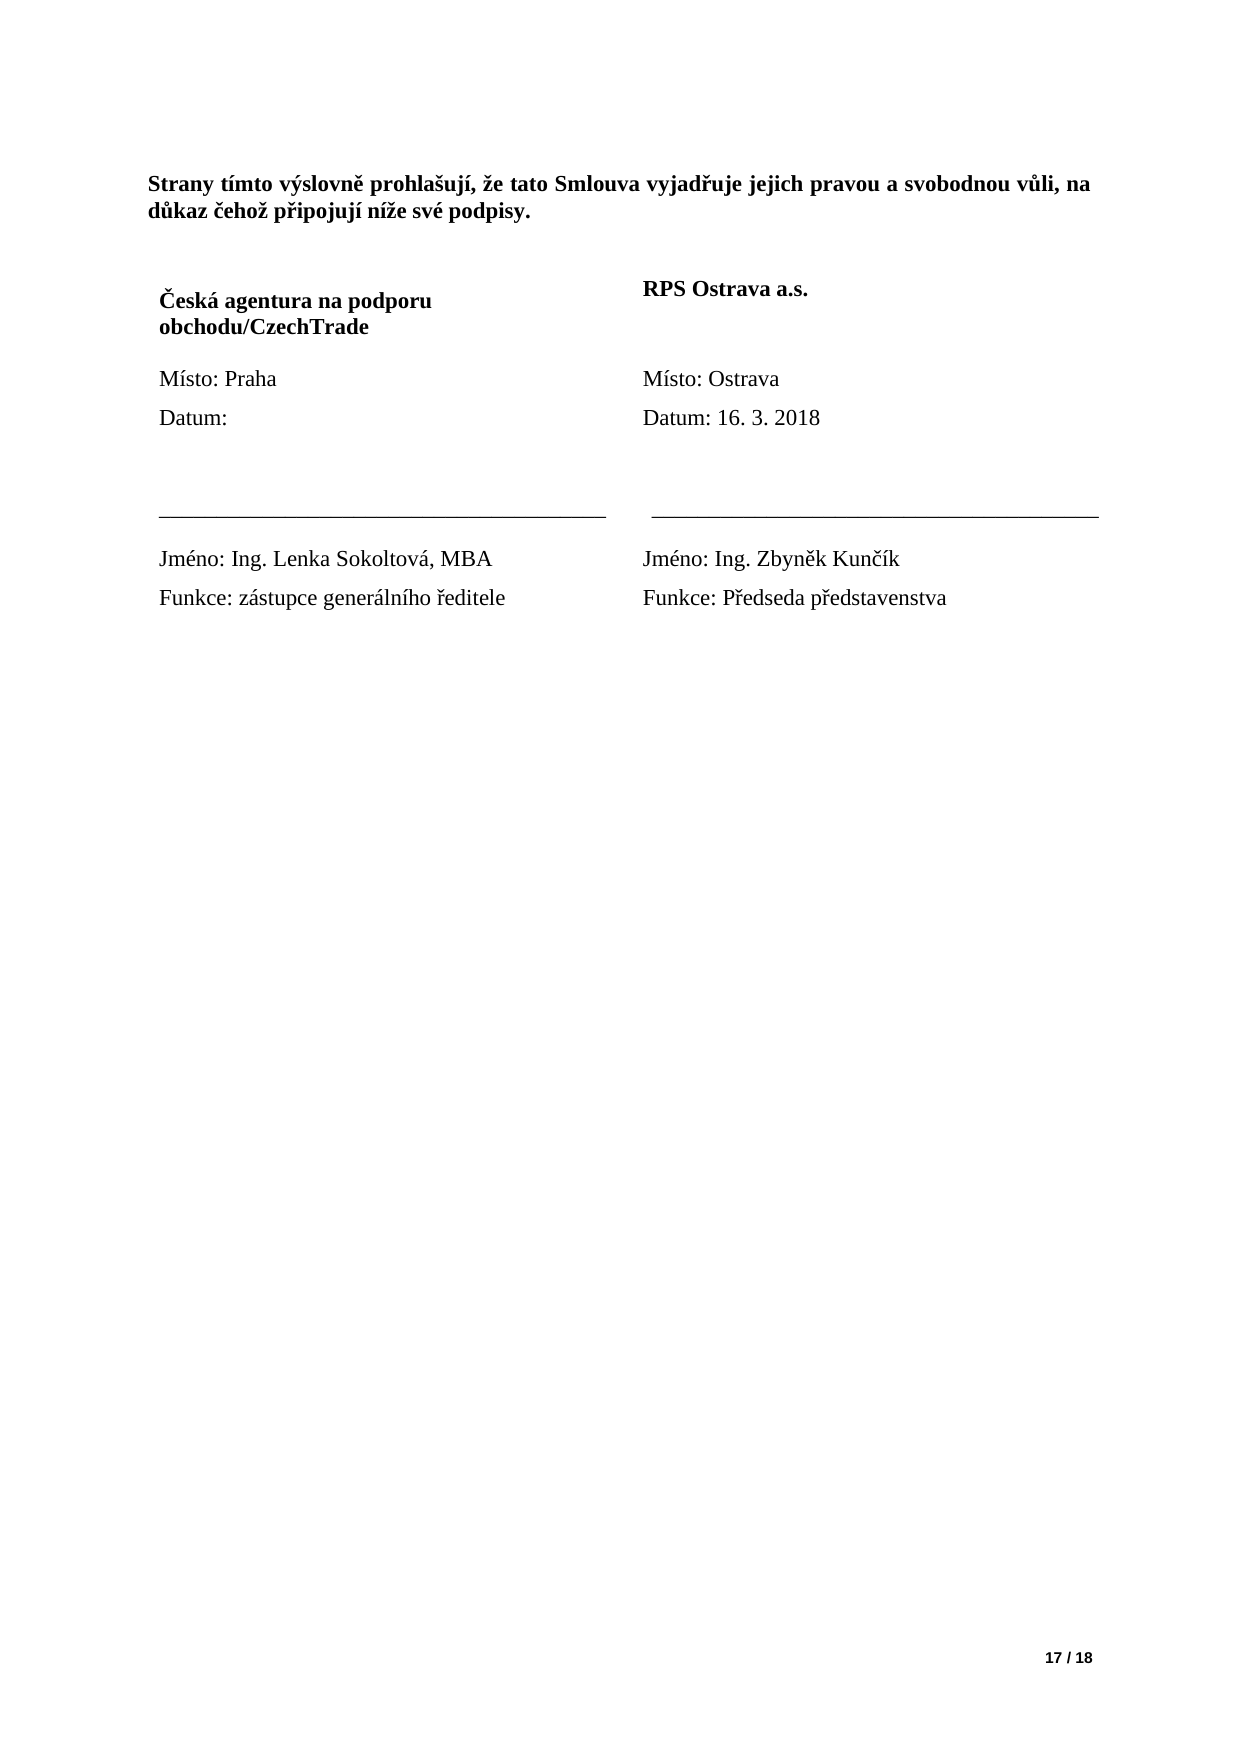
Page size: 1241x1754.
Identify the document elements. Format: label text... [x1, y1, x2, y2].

table_cell Jméno: Ing. Lenka Sokoltová, MBA Funkce: zástupce generálního ředitele [148, 533, 631, 623]
table_header RPS Ostrava a.s. [631, 275, 1119, 352]
table_cell _______________________________________ [631, 443, 1119, 533]
table_cell Místo: Praha Datum: [148, 352, 631, 442]
table_cell Jméno: Ing. Zbyněk Kunčík Funkce: Předseda představenstva [631, 533, 1119, 623]
text Strany tímto výslovně prohlašují, že tato Smlouva vyjadřuje jejich pravou a svobodnou vůli, na důkaz čehož připojují níže své podpisy. [148, 171, 1092, 223]
table_header Česká agentura na podporu obchodu/CzechTrade [148, 275, 631, 352]
table_cell _______________________________________ [148, 443, 631, 533]
table_cell Místo: Ostrava Datum: 16. 3. 2018 [631, 352, 1119, 442]
